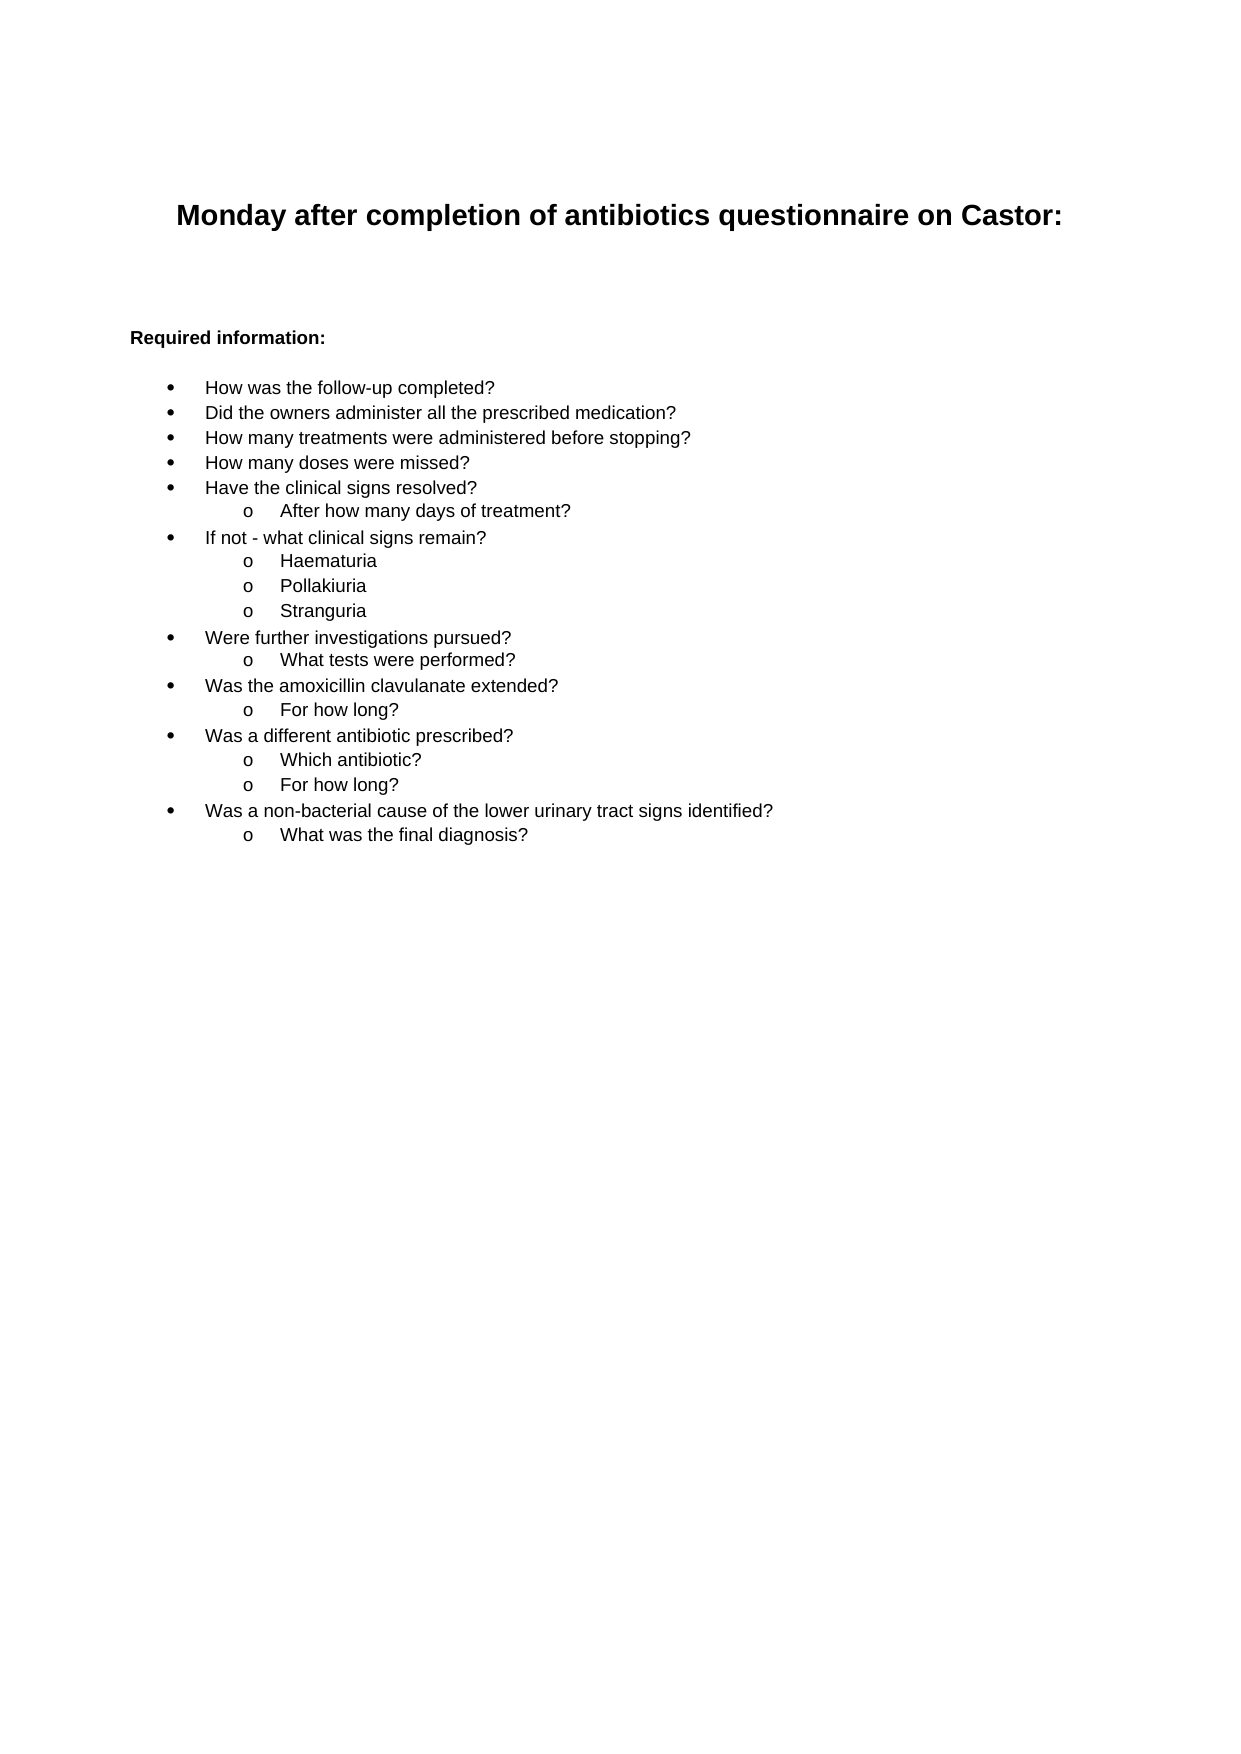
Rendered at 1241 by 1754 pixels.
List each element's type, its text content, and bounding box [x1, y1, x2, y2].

list Was the amoxicillin clavulanate extended? [167, 672, 1110, 697]
list After how many days of treatment? [242, 498, 1110, 523]
list How many treatments were administered before stopping? [167, 423, 1110, 448]
list Haematuria [242, 548, 1110, 573]
list For how long? [242, 772, 1110, 797]
list What tests were performed? [242, 648, 1110, 672]
list Which antibiotic? [242, 747, 1110, 772]
list Was a non-bacterial cause of the lower urinary tract signs identified? [167, 797, 1110, 822]
list Have the clinical signs resolved? [167, 473, 1110, 498]
list Did the owners administer all the prescribed medication? [167, 398, 1110, 423]
text Monday after completion of antibiotics questionnaire on Castor: [130, 198, 1110, 231]
list Were further investigations pursued? [167, 623, 1110, 648]
list What was the final diagnosis? [242, 822, 1110, 847]
list Stranguria [242, 598, 1110, 623]
list If not - what clinical signs remain? [167, 523, 1110, 548]
text Required information: [130, 323, 1110, 348]
list For how long? [242, 697, 1110, 722]
list Was a different antibiotic prescribed? [167, 722, 1110, 747]
list How was the follow-up completed? [167, 373, 1110, 398]
list Pollakiuria [242, 573, 1110, 598]
list How many doses were missed? [167, 448, 1110, 473]
